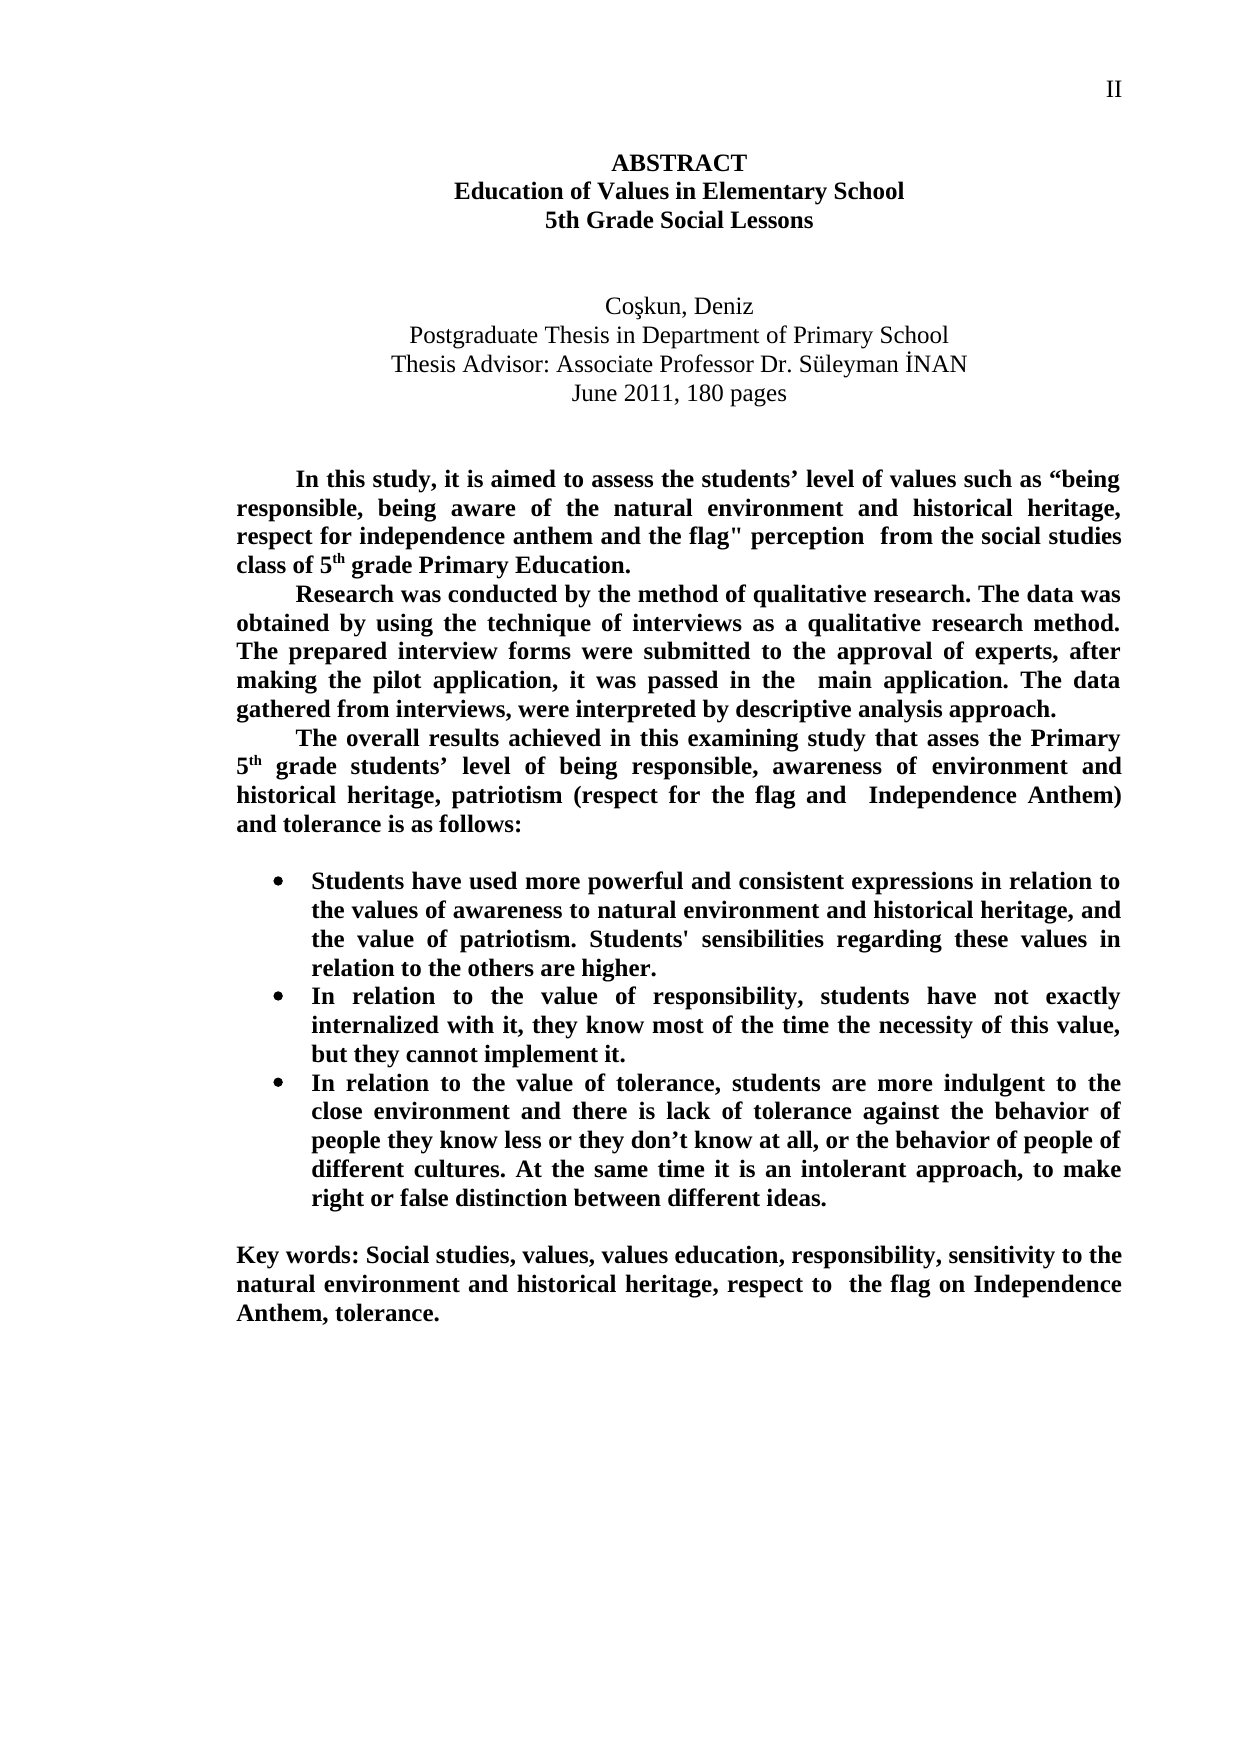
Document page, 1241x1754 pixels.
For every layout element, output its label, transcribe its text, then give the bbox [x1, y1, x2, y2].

text Thesis Advisor: Associate Professor Dr. Süleyman İNAN [236, 349, 1122, 378]
text In this study, it is aimed to assess the students’ level of values such as “being responsible, being aware of the natural environment and historical heritage, respect for independence anthem and the flag" perception ​​from the social studies class of 5th grade Primary Education. [236, 464, 1122, 579]
text June 2011, 180 pages [236, 378, 1122, 406]
list In relation to the value of tolerance, students are more indulgent to the close environment and there is lack of tolerance against the behavior of people they know less or they don’t know at all, or the behavior of people of different cultures. At the same time it is an intolerant approach, to make right or false distinction between different ideas. [274, 1068, 1122, 1211]
list In relation to the value of responsibility, students have not exactly internalized with it, they know most of the time the necessity of this value, but they cannot implement it. [274, 981, 1122, 1068]
text ABSTRACT [236, 148, 1122, 176]
text Education of Values in Elementary School [236, 176, 1122, 205]
text Key words: Social studies, values​​, values ​​education, responsibility, sensitivity to the natural environment and historical heritage, respect to the flag on Independence Anthem, tolerance. [236, 1240, 1122, 1326]
text Research was conducted by the method of qualitative research. The data was obtained by using the technique of interviews as a qualitative research method. The prepared interview forms were submitted to the approval of experts, after making the pilot application, it was passed in the main application. The data gathered from interviews, were interpreted by descriptive analysis approach. [236, 579, 1122, 723]
text 5th Grade Social Lessons [236, 205, 1122, 234]
list Students have used more powerful and consistent expressions in relation to the values of awareness to natural environment and historical heritage, and the value of patriotism. Students' sensibilities regarding these values in relation to the others are higher. [274, 866, 1122, 981]
text Postgraduate Thesis in Department of Primary School [236, 320, 1122, 349]
text Coşkun, Deniz [236, 291, 1122, 320]
text The overall results achieved in this examining study that asses the Primary 5th grade students’ level of being responsible, awareness of environment and historical heritage, patriotism (respect for the flag and Independence Anthem) and tolerance is as follows: [236, 723, 1122, 838]
